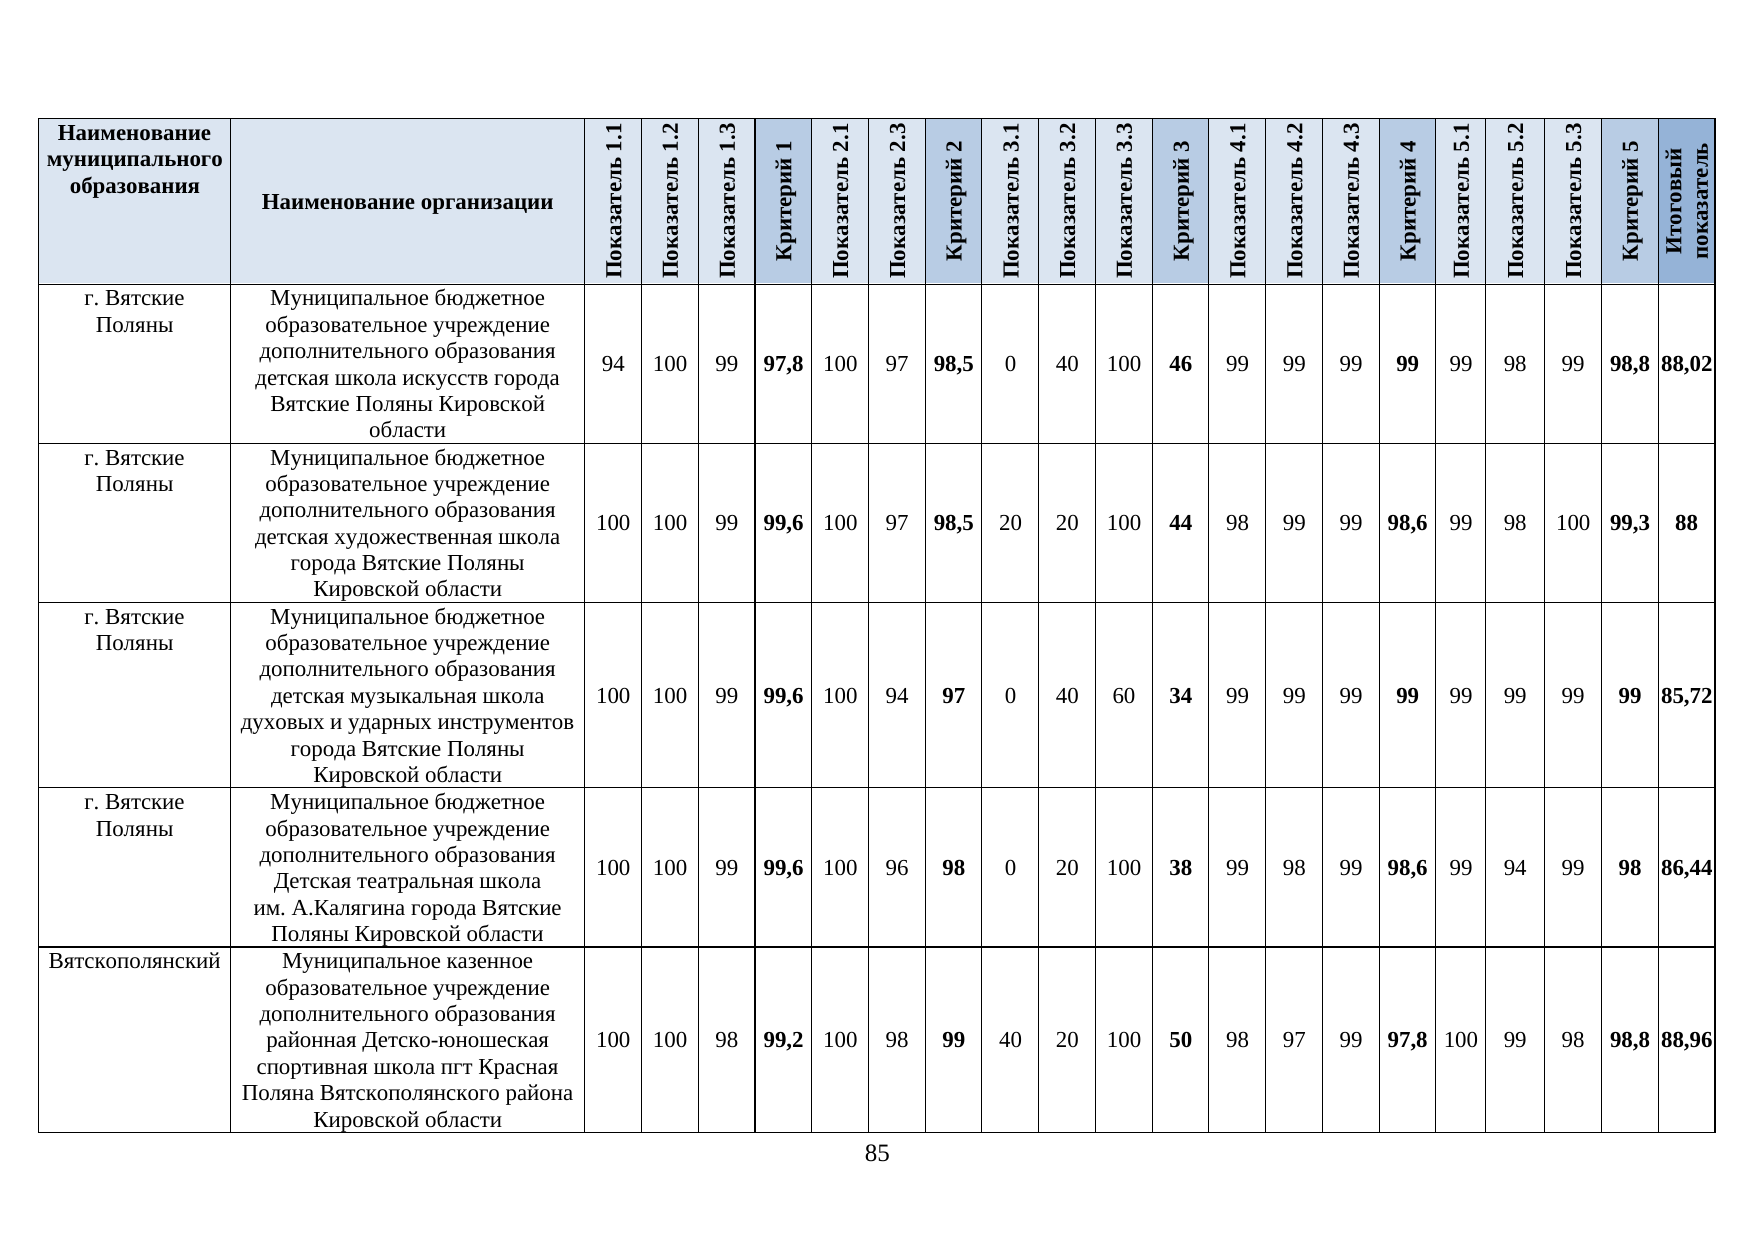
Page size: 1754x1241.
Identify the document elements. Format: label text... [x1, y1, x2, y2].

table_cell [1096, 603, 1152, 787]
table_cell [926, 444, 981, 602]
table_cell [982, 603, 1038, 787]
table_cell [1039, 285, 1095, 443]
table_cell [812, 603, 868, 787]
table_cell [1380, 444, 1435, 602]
table_header Показатель 3.1 [982, 119, 1038, 283]
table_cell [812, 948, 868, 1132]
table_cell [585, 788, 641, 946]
table_header Показатель 2.3 [869, 119, 925, 283]
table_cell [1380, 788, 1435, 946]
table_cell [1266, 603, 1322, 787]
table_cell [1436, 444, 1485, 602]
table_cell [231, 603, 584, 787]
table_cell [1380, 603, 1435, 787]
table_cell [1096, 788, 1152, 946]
table_header Показатель 3.2 [1039, 119, 1095, 283]
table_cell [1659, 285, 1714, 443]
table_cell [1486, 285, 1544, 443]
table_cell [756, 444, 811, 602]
table_header Показатель 4.1 [1209, 119, 1265, 283]
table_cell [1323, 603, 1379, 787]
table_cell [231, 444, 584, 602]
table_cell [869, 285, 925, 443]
table_header Показатель 5.3 [1545, 119, 1601, 283]
table_header Показатель 1.1 [585, 119, 641, 283]
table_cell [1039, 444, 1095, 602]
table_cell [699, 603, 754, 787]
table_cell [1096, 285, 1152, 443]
table_header Критерий 2 [926, 119, 981, 283]
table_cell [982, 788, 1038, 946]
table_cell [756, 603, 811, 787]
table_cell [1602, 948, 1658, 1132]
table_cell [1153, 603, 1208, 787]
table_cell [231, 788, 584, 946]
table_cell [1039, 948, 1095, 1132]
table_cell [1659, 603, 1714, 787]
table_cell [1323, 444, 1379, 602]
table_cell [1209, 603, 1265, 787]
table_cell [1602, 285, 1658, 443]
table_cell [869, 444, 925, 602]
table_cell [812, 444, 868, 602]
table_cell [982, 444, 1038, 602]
table_header Показатель 1.2 [642, 119, 698, 283]
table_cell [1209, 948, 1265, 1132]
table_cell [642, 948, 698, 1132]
table_header Критерий 5 [1602, 119, 1658, 283]
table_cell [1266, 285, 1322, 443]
table_header Итоговый показатель [1659, 119, 1714, 283]
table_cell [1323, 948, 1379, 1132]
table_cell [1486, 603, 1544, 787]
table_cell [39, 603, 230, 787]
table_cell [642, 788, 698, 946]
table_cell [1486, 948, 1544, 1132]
table_header Критерий 4 [1380, 119, 1435, 283]
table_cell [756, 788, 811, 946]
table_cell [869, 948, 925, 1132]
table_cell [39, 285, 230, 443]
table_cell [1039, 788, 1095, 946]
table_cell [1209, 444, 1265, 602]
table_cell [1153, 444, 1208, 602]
table_header Показатель 5.1 [1436, 119, 1485, 283]
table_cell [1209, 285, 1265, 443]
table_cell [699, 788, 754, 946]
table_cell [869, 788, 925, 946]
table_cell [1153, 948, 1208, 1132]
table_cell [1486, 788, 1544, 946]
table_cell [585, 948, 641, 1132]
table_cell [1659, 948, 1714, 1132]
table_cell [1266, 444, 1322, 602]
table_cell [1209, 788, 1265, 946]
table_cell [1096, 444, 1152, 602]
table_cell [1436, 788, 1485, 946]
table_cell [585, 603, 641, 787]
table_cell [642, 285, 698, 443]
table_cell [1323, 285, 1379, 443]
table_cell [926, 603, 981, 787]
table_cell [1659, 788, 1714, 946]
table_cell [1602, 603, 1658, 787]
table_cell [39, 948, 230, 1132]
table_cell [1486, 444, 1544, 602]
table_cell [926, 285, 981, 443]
table_header Показатель 4.3 [1323, 119, 1379, 283]
table_header Показатель 5.2 [1486, 119, 1544, 283]
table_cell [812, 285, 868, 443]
table_header Показатель 4.2 [1266, 119, 1322, 283]
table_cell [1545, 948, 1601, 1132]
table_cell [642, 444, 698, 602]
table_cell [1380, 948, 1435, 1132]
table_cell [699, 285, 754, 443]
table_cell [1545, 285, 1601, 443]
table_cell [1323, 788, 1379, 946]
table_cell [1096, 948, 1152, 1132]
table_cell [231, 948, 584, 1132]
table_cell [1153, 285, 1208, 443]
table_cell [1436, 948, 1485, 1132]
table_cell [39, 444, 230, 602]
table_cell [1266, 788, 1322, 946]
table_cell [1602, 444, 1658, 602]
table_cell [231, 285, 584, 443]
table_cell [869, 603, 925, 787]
table_header Наименование организации [231, 119, 584, 283]
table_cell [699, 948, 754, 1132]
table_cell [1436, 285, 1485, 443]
table_header Критерий 1 [756, 119, 811, 283]
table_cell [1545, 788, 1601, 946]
table_header Показатель 3.3 [1096, 119, 1152, 283]
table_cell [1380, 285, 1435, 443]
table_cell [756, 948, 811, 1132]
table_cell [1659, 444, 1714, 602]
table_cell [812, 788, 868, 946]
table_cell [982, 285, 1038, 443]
table_header Наименование муниципального образования [39, 119, 230, 283]
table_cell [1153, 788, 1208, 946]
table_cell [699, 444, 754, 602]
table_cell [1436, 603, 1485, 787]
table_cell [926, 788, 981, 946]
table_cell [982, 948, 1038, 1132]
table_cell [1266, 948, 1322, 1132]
table_header Показатель 2.1 [812, 119, 868, 283]
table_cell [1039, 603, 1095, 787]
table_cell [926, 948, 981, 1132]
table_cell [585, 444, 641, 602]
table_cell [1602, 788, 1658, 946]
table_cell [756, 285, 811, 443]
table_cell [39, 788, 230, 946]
table_header Показатель 1.3 [699, 119, 754, 283]
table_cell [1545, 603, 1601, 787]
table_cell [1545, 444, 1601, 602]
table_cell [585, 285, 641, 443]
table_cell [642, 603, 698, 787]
table_header Критерий 3 [1153, 119, 1208, 283]
